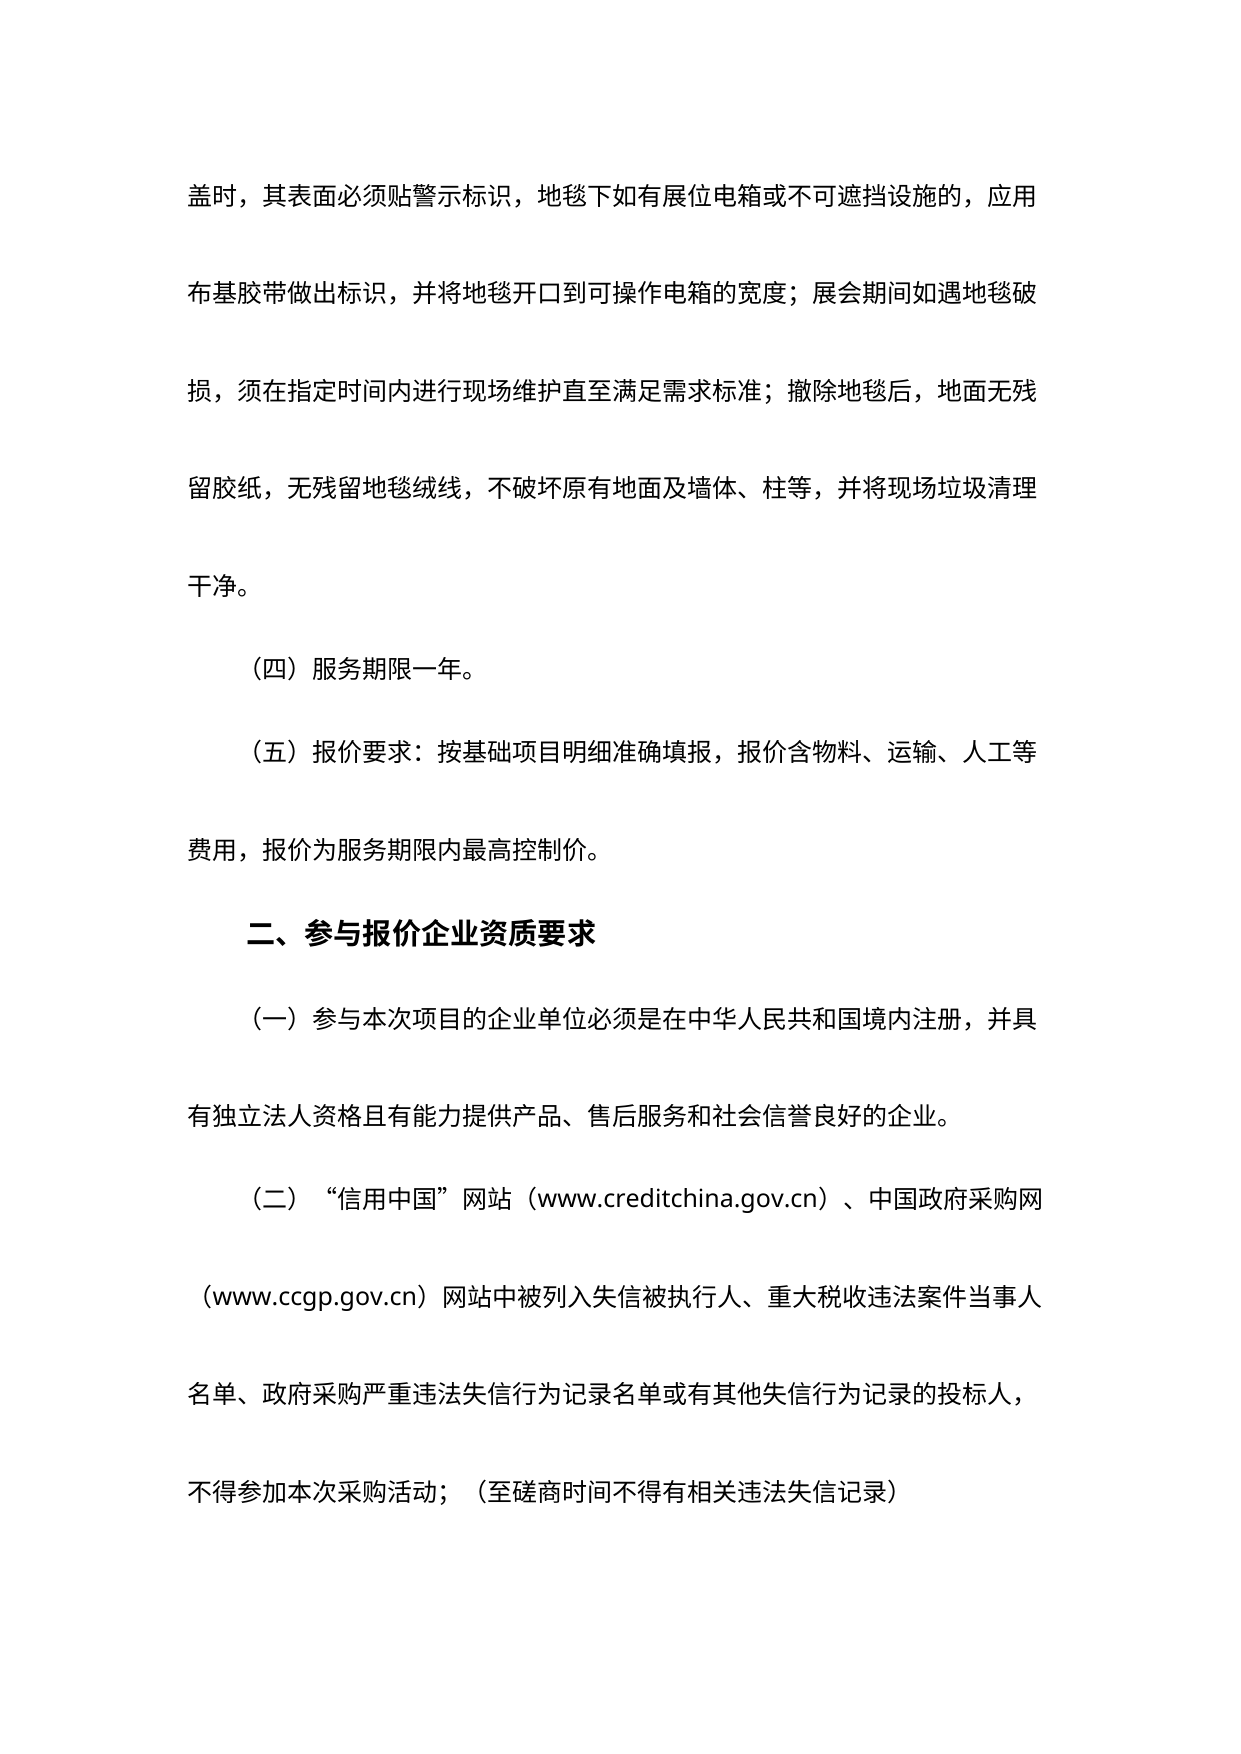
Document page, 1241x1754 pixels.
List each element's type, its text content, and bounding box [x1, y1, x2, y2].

text （一）参与本次项目的企业单位必须是在中华人民共和国境内注册，并具有独立法人资格且有能力提供产品、售后服务和社会信誉良好的企业。 [187, 985, 1053, 1147]
list 二、参与报价企业资质要求 [187, 899, 1053, 964]
list （五）报价要求：按基础项目明细准确填报，报价含物料、运输、人工等费用，报价为服务期限内最高控制价。 [187, 718, 1053, 881]
text （二）“信用中国”网站（www.creditchina.gov.cn）、中国政府采购网（www.ccgp.gov.cn）网站中被列入失信被执行人、重大税收违法案件当事人名单、政府采购严重违法失信行为记录名单或有其他失信行为记录的投标人，不得参加本次采购活动；（至磋商时间不得有相关违法失信记录） [187, 1166, 1053, 1523]
text （四）服务期限一年。 [187, 635, 1053, 700]
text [187, 162, 1053, 617]
